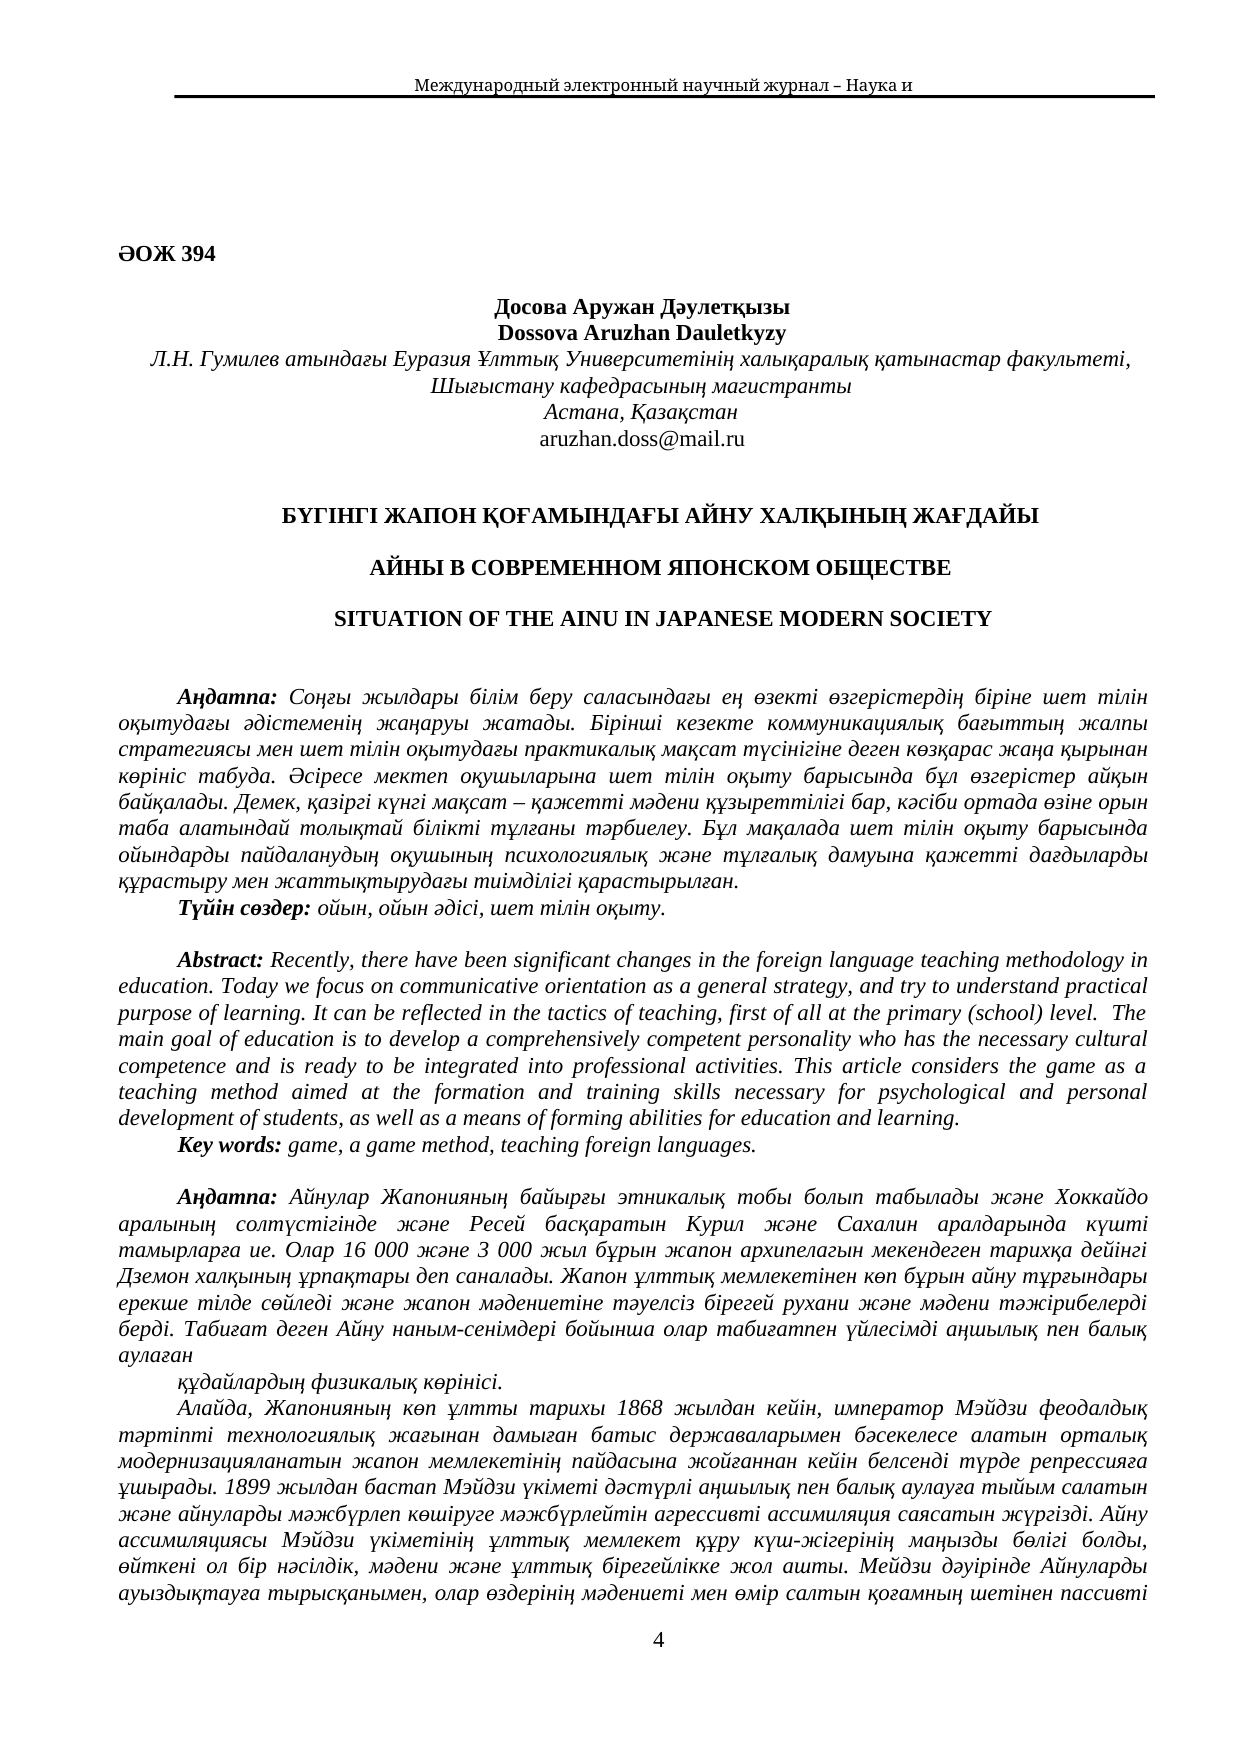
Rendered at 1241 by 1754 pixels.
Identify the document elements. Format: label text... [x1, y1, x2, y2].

text aruzhan.doss@mail.ru [118, 424, 1166, 451]
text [118, 1394, 1151, 1605]
text Abstract: Recently, there have been significant changes in the foreign language teaching methodology in education. Today we focus on communicative orientation as a general strategy, and try to understand practical purpose of learning. It can be reflected in the tactics of teaching, first of all at the primary (school) level. The main goal of education is to develop a comprehensively competent personality who has the necessary cultural competence and is ready to be integrated into professional activities. This article considers the game as a teaching method aimed at the formation and training skills necessary for psychological and personal development of students, as well as a means of forming abilities for education and learning. [118, 946, 1151, 1131]
text Аңдатпа: Айнулар Жапонияның байырғы этникалық тобы болып табылады және Хоккайдо аралының солтүстігінде және Ресей басқаратын Курил және Сахалин аралдарында күшті тамырларға ие. Олар 16 000 және 3 000 жыл бұрын жапон архипелагын мекендеген тарихқа дейінгі Дземон халқының ұрпақтары деп саналады. Жапон ұлттық мемлекетінен көп бұрын айну тұрғындары ерекше тілде сөйледі және жапон мәдениетіне тәуелсіз бірегей рухани және мәдени тәжірибелерді берді. Табиғат деген Айну наным-сенімдері бойынша олар табиғатпен үйлесімді аңшылық пен балық аулаған [118, 1183, 1151, 1368]
text SITUATION OF THE AINU IN JAPANESE MODERN SOCIETY [118, 605, 1144, 631]
text құдайлардың физикалық көрінісі. [118, 1368, 1151, 1394]
text ӘОЖ 394 [118, 240, 1151, 266]
text Key words: game, a game method, teaching foreign languages. [118, 1131, 1151, 1157]
text Аңдатпа: Соңғы жылдары білім беру саласындағы ең өзекті өзгерістердің біріне шет тілін оқытудағы әдістеменің жаңаруы жатады. Бірінші кезекте коммуникациялық бағыттың жалпы стратегиясы мен шет тілін оқытудағы практикалық мақсат түсінігіне деген көзқарас жаңа қырынан көрініс табуда. Әсіресе мектеп оқушыларына шет тілін оқыту барысында бұл өзгерістер айқын байқалады. Демек, қазіргі күнгі мақсат – қажетті мәдени құзыреттілігі бар, кәсіби ортада өзіне орын таба алатындай толықтай білікті тұлғаны тәрбиелеу. Бұл мақалада шет тілін оқыту барысында ойындарды пайдаланудың оқушының психологиялық және тұлғалық дамуына қажетті дағдыларды құрастыру мен жаттықтырудағы тиімділігі қарастырылған. [118, 683, 1151, 893]
text Досова Аружан Дәулетқызы [118, 293, 1166, 319]
text Dossova Aruzhan Dauletkyzy [118, 319, 1166, 346]
text АЙНЫ В СОВРЕМЕННОМ ЯПОНСКОМ ОБЩЕСТВЕ [118, 554, 1144, 580]
text Астана, Қазақстан [118, 398, 1166, 424]
text БҮГІНГІ ЖАПОН ҚОҒАМЫНДАҒЫ АЙНУ ХАЛҚЫНЫҢ ЖАҒДАЙЫ [118, 502, 1144, 529]
text Түйін сөздер: ойын, ойын әдісі, шет тілін оқыту. [118, 893, 1151, 920]
text Л.Н. Гумилев атындағы Еуразия Ұлттық Университетінің халықаралық қатынастар факультеті, Шығыстану кафедрасының магистранты [118, 346, 1166, 398]
